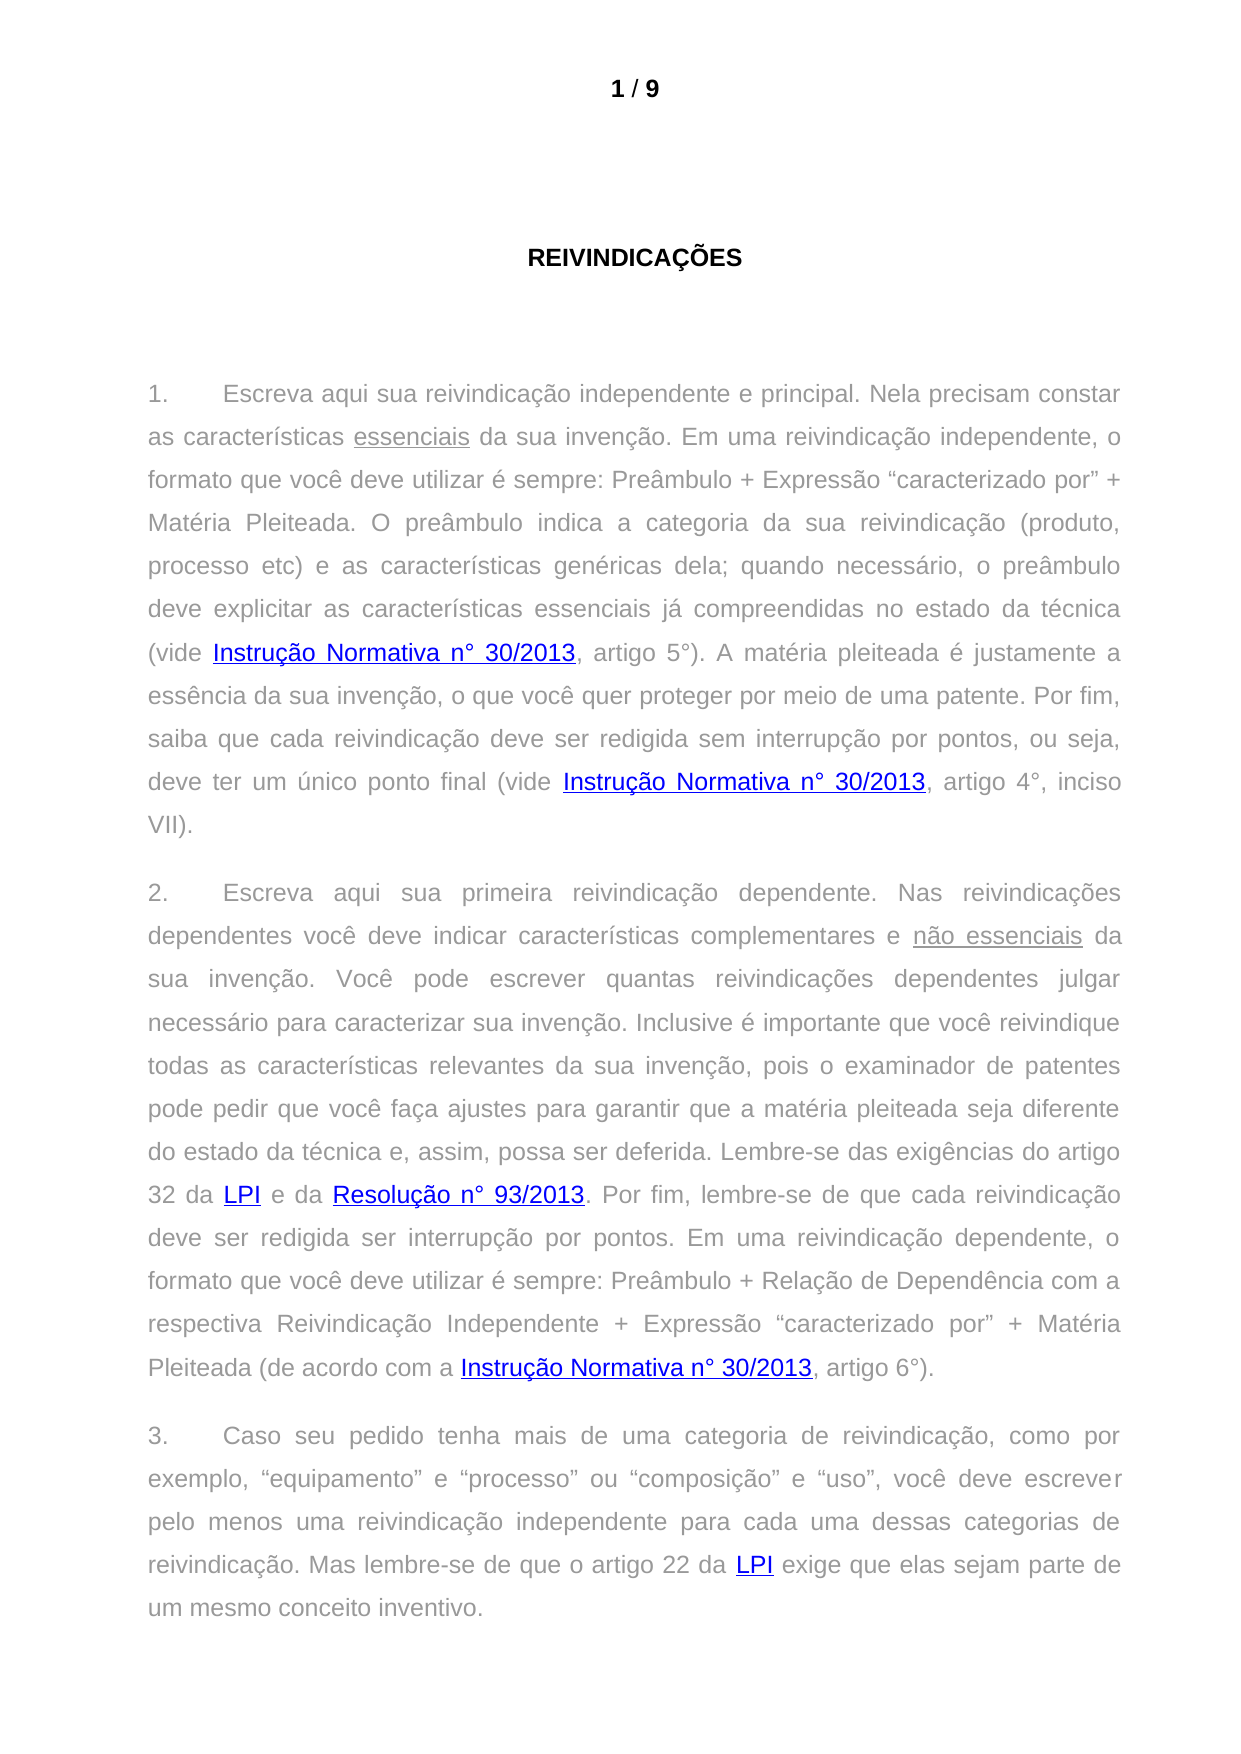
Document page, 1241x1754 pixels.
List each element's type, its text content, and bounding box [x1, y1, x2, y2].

list Escreva aqui sua primeira reivindicação dependente. Nas reivindicações dependentes você deve indicar características complementares e não essenciais da sua invenção. Você pode escrever quantas reivindicações dependentes julgar necessário para caracterizar sua invenção. Inclusive é importante que você reivindique todas as características relevantes da sua invenção, pois o examinador de patentes pode pedir que você faça ajustes para garantir que a matéria pleiteada seja diferente do estado da técnica e, assim, possa ser deferida. Lembre-se das exigências do artigo 32 da LPI e da Resolução n° 93/2013. Por fim, lembre-se de que cada reivindicação deve ser redigida ser interrupção por pontos. Em uma reivindicação dependente, o formato que você deve utilizar é sempre: Preâmbulo + Relação de Dependência com a respectiva Reivindicação Independente + Expressão “caracterizado por” + Matéria Pleiteada (de acordo com a Instrução Normativa n° 30/2013, artigo 6°). [148, 878, 1122, 1381]
list Escreva aqui sua reivindicação independente e principal. Nela precisam constar as características essenciais da sua invenção. Em uma reivindicação independente, o formato que você deve utilizar é sempre: Preâmbulo + Expressão “caracterizado por” + Matéria Pleiteada. O preâmbulo indica a categoria da sua reivindicação (produto, processo etc) e as características genéricas dela; quando necessário, o preâmbulo deve explicitar as características essenciais já compreendidas no estado da técnica (vide Instrução Normativa n° 30/2013, artigo 5°). A matéria pleiteada é justamente a essência da sua invenção, o que você quer proteger por meio de uma patente. Por fim, saiba que cada reivindicação deve ser redigida sem interrupção por pontos, ou seja, deve ter um único ponto final (vide Instrução Normativa n° 30/2013, artigo 4°, inciso VII). [148, 379, 1122, 839]
list Caso seu pedido tenha mais de uma categoria de reivindicação, como por exemplo, “equipamento” e “processo” ou “composição” e “uso”, você deve escrever pelo menos uma reivindicação independente para cada uma dessas categorias de reivindicação. Mas lembre-se de que o artigo 22 da LPI exige que elas sejam parte de um mesmo conceito inventivo. [148, 1421, 1122, 1622]
text REIVINDICAÇÕES [148, 243, 1122, 271]
